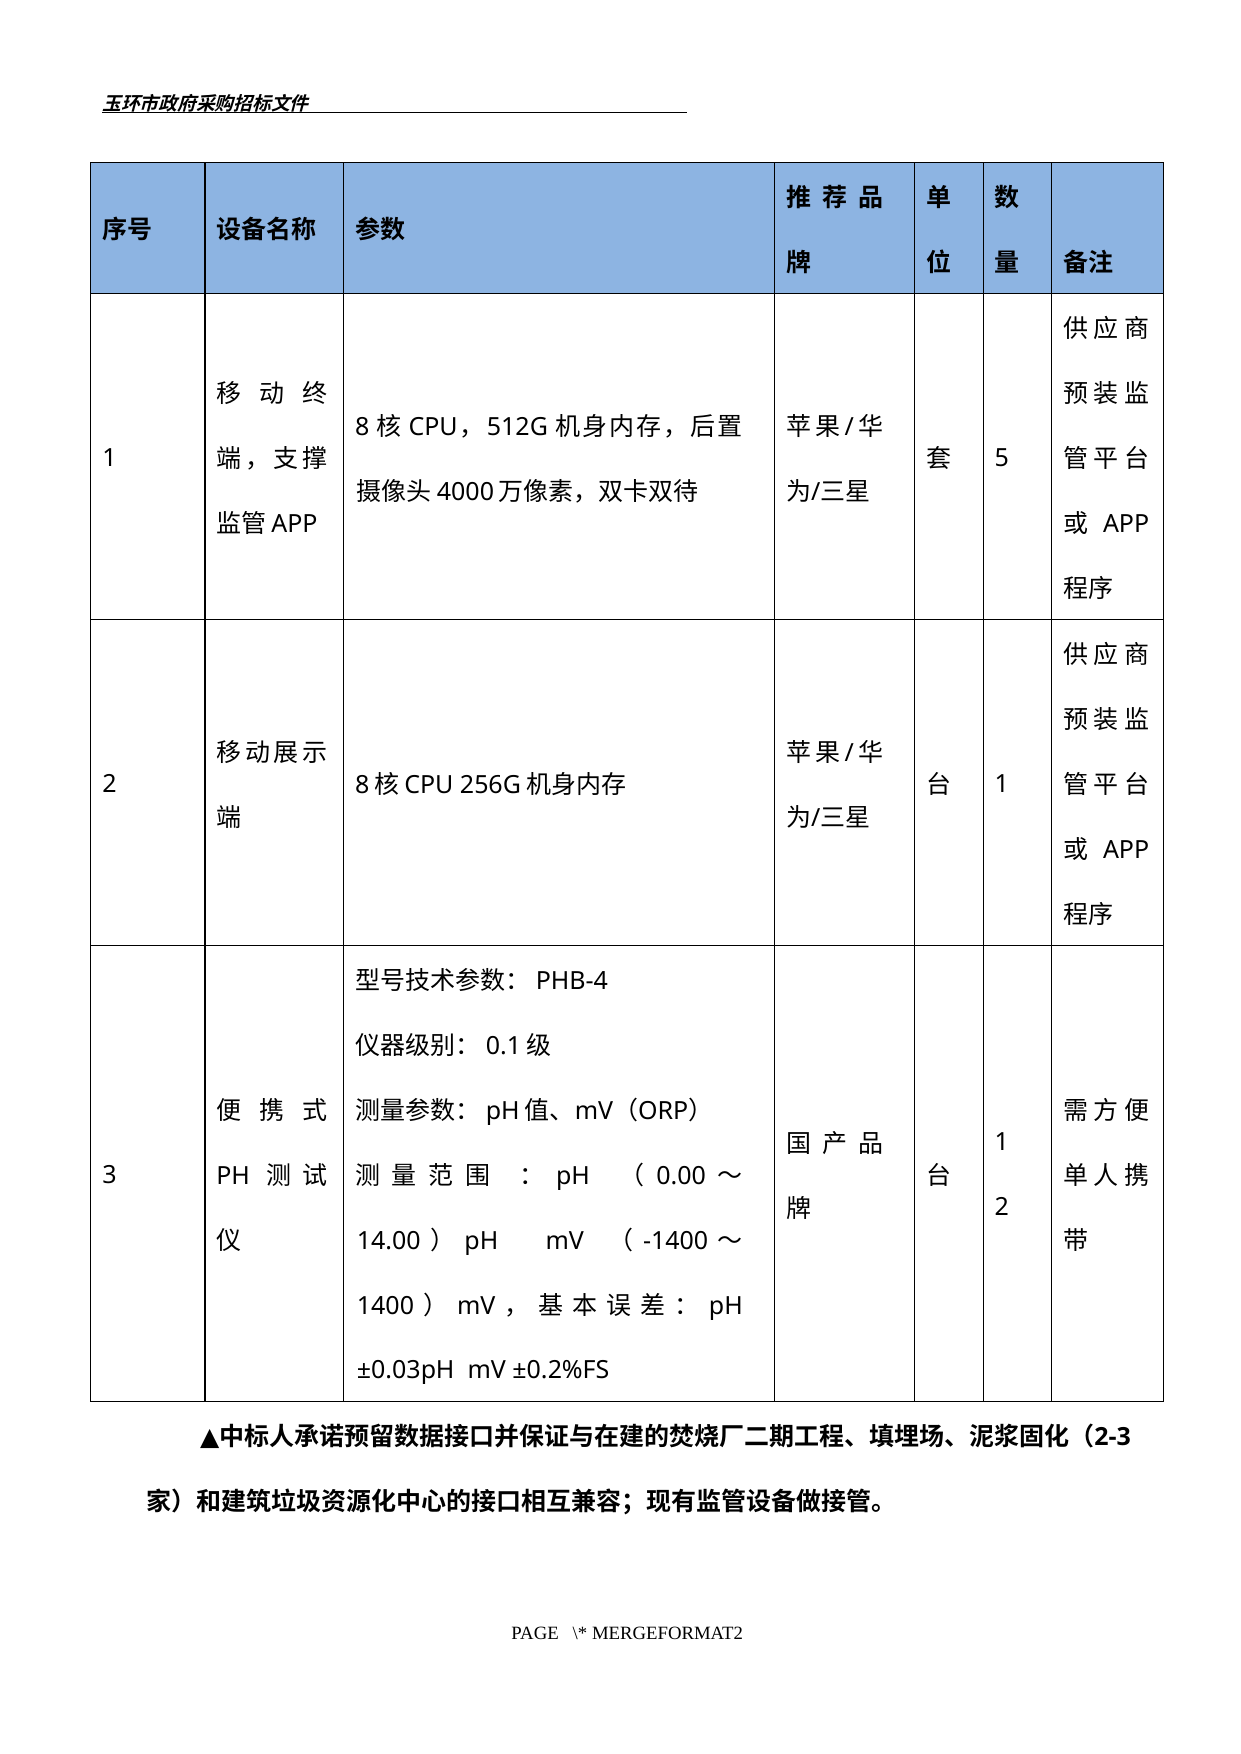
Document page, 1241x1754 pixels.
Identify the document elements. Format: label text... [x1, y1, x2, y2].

table_cell 5 [984, 294, 1051, 619]
table_cell 移动终端，支撑监管APP [206, 294, 343, 619]
table_cell 苹果/华为/三星 [775, 620, 914, 945]
table_cell 便携式PH测试仪 [206, 946, 343, 1401]
table_header 序号 [91, 163, 204, 293]
table_cell 套 [915, 294, 983, 619]
table_header 设备名称 [206, 163, 343, 293]
table_header 推荐品牌 [775, 163, 914, 293]
table_cell 台 [915, 946, 983, 1401]
table_cell 8核CPU 256G机身内存 [344, 620, 774, 945]
table_cell 1 [984, 620, 1051, 945]
table_cell 3 [91, 946, 204, 1401]
table_cell 1 [91, 294, 204, 619]
table_header 单位 [915, 163, 983, 293]
table_cell 12 [984, 946, 1051, 1401]
table_cell 苹果/华为/三星 [775, 294, 914, 619]
text ▲中标人承诺预留数据接口并保证与在建的焚烧厂二期工程、填埋场、泥浆固化（2-3家）和建筑垃圾资源化中心的接口相互兼容；现有监管设备做接管。 [146, 1402, 1131, 1532]
table_header 数量 [984, 163, 1051, 293]
table_cell 需方便单人携带 [1052, 946, 1163, 1401]
table_cell 供应商预装监管平台或APP程序 [1052, 294, 1163, 619]
table_cell 移动展示端 [206, 620, 343, 945]
table_cell 供应商预装监管平台或APP程序 [1052, 620, 1163, 945]
table_cell 型号技术参数： PHB-4 仪器级别： 0.1级 测量参数： pH值、mV（ORP） 测量范围 ：pH （0.00～14.00）pH mV （-1400～1400）mV，基本误差：pH ±0.03pH mV ±0.2%FS [344, 946, 774, 1401]
table_cell 国产品牌 [775, 946, 914, 1401]
table_cell 8核CPU，512G机身内存，后置摄像头4000万像素，双卡双待 [344, 294, 774, 619]
table_header 参数 [344, 163, 774, 293]
table_header 备注 [1052, 163, 1163, 293]
table_cell 2 [91, 620, 204, 945]
table_cell 台 [915, 620, 983, 945]
